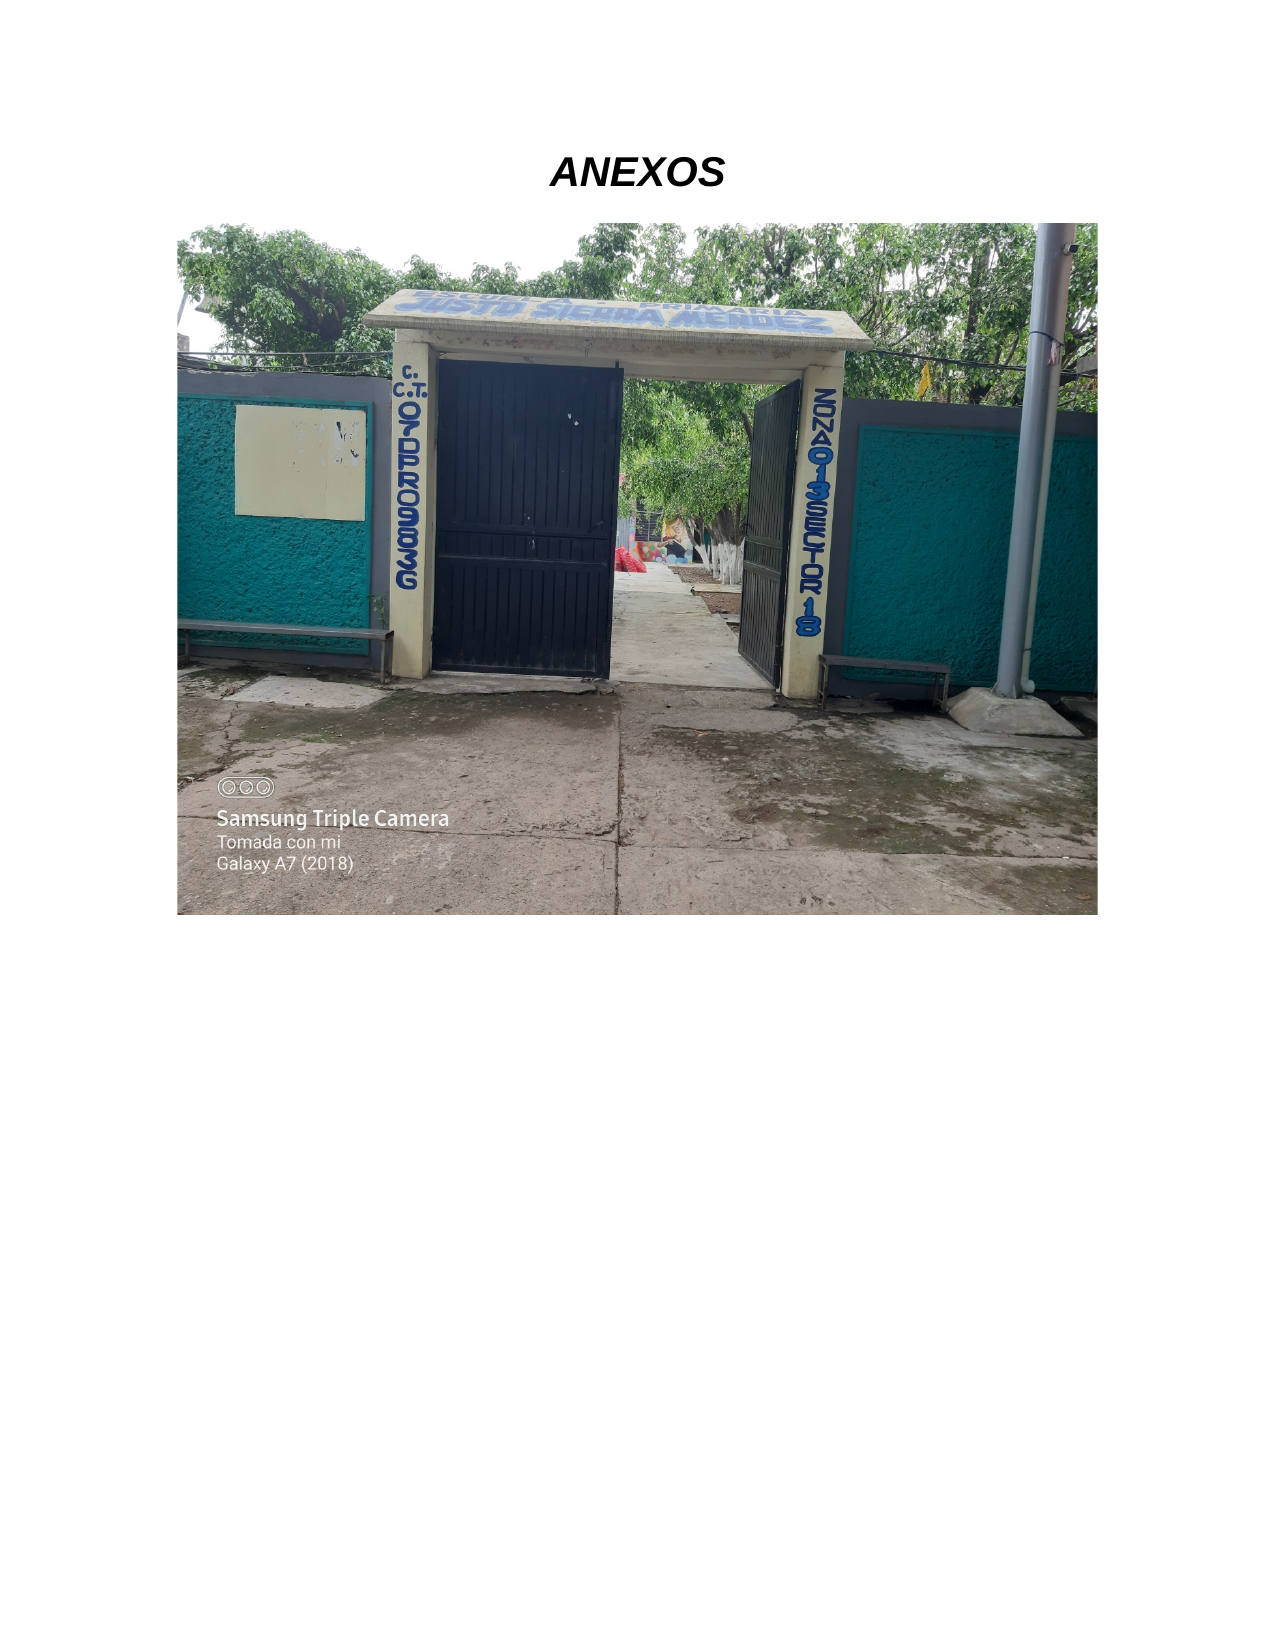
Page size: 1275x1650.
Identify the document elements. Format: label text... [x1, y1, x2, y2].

picture [177, 223, 1098, 915]
text ANEXOS [177, 148, 1098, 196]
